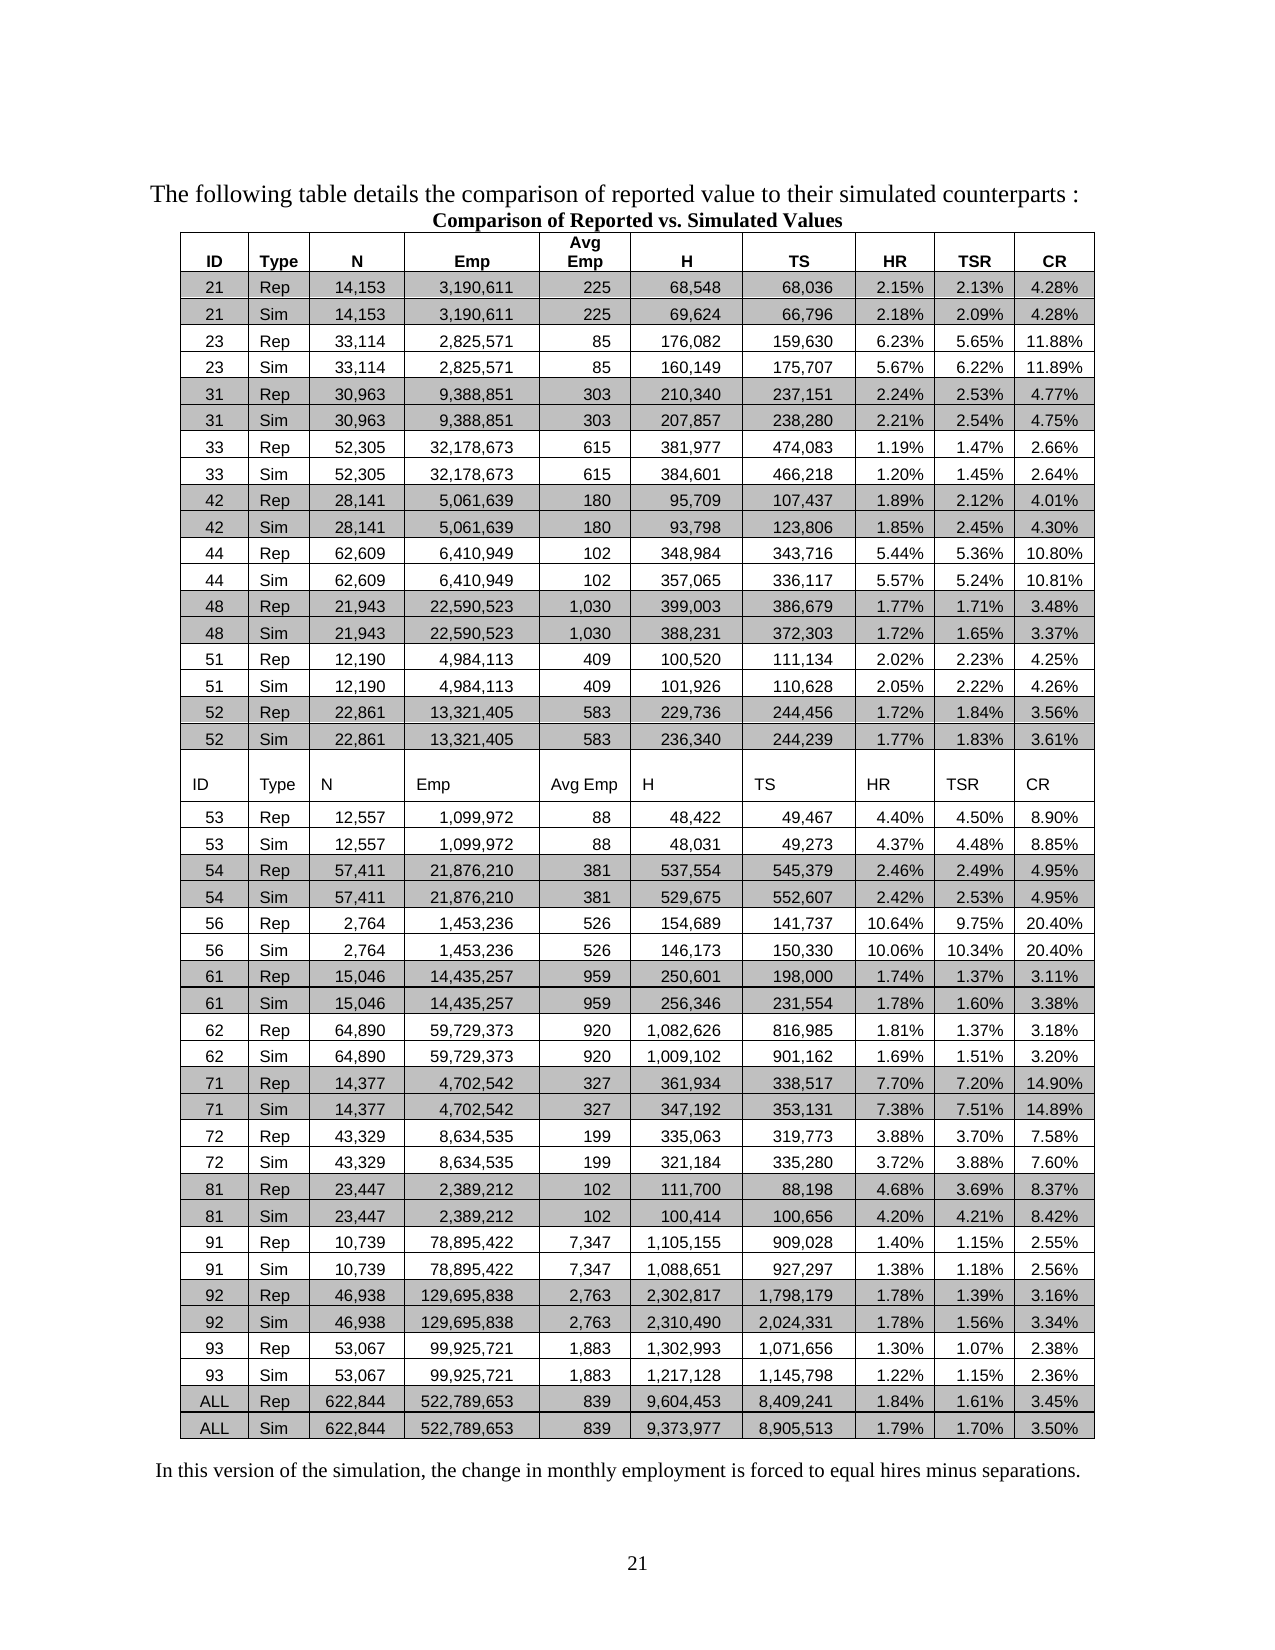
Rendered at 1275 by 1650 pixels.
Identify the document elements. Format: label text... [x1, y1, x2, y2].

table_cell 920 [540, 1014, 630, 1039]
table_cell 1.38% [856, 1253, 934, 1279]
table_cell 4.68% [856, 1174, 934, 1199]
table_cell 99,925,721 [405, 1333, 539, 1358]
table_cell CR [1015, 750, 1094, 801]
table_cell TSR [935, 750, 1014, 801]
table_cell Sim [249, 1041, 309, 1066]
table_cell 12,557 [310, 828, 404, 854]
table_cell 15,046 [310, 988, 404, 1013]
table_cell 583 [540, 697, 630, 722]
table_cell Rep [249, 697, 309, 722]
table_cell 5,061,639 [405, 485, 539, 510]
table_cell 4.25% [1015, 644, 1094, 669]
table_cell Sim [249, 1359, 309, 1385]
table_cell 7.70% [856, 1067, 934, 1093]
table_cell 1.72% [856, 697, 934, 722]
table_cell 3.45% [1015, 1386, 1094, 1411]
table_cell 21 [181, 299, 248, 324]
table_cell Sim [249, 724, 309, 749]
table_cell 526 [540, 908, 630, 933]
table_cell 1.18% [935, 1253, 1014, 1279]
table_cell 1.39% [935, 1280, 1014, 1305]
table_cell 1.78% [856, 1306, 934, 1332]
table_cell 20.40% [1015, 934, 1094, 960]
table_cell Rep [249, 961, 309, 986]
text Comparison of Reported vs. Simulated Values [150, 207, 1125, 232]
table_cell 31 [181, 378, 248, 404]
table_cell 199 [540, 1147, 630, 1172]
table_cell 5.36% [935, 538, 1014, 563]
table_cell 2,389,212 [405, 1200, 539, 1226]
table_cell 1.77% [856, 591, 934, 616]
table_header Type [249, 233, 309, 271]
table_cell 2.45% [935, 511, 1014, 537]
table_cell 347,192 [631, 1094, 742, 1119]
table_cell 31 [181, 405, 248, 430]
table_cell 160,149 [631, 352, 742, 377]
table_cell 91 [181, 1253, 248, 1279]
table_cell 4.20% [856, 1200, 934, 1226]
table_cell 3.61% [1015, 724, 1094, 749]
table_cell 1.45% [935, 458, 1014, 483]
table_cell 3.70% [935, 1120, 1014, 1146]
table_cell 4.48% [935, 828, 1014, 854]
table_cell 30,963 [310, 405, 404, 430]
table_cell 10,739 [310, 1253, 404, 1279]
table_cell Sim [249, 617, 309, 643]
table_cell Rep [249, 1120, 309, 1146]
table_cell 2.46% [856, 855, 934, 880]
table_cell 110,628 [743, 670, 855, 696]
table_cell 53 [181, 828, 248, 854]
table_cell 1,030 [540, 617, 630, 643]
table_cell 1.74% [856, 961, 934, 986]
table_cell 622,844 [310, 1413, 404, 1438]
table_cell 198,000 [743, 961, 855, 986]
table_cell 303 [540, 405, 630, 430]
table_cell 2.21% [856, 405, 934, 430]
table_cell 409 [540, 670, 630, 696]
table_cell 409 [540, 644, 630, 669]
table_cell 583 [540, 724, 630, 749]
table_cell 920 [540, 1041, 630, 1066]
table_cell Rep [249, 908, 309, 933]
table_cell 2,763 [540, 1306, 630, 1332]
table_cell 53 [181, 802, 248, 827]
table_cell 386,679 [743, 591, 855, 616]
table_cell 381 [540, 855, 630, 880]
table_cell 615 [540, 458, 630, 483]
table_cell 2.18% [856, 299, 934, 324]
table_cell 176,082 [631, 325, 742, 351]
table_cell 85 [540, 325, 630, 351]
table_cell 4.75% [1015, 405, 1094, 430]
table_cell Sim [249, 1147, 309, 1172]
table_cell 335,063 [631, 1120, 742, 1146]
table_cell ALL [181, 1386, 248, 1411]
table_cell 32,178,673 [405, 431, 539, 457]
table_cell ALL [181, 1413, 248, 1438]
table_cell 537,554 [631, 855, 742, 880]
table_cell 2,389,212 [405, 1174, 539, 1199]
table_cell 95,709 [631, 485, 742, 510]
table_cell 4,702,542 [405, 1067, 539, 1093]
table_cell 7,347 [540, 1253, 630, 1279]
table_cell 12,190 [310, 644, 404, 669]
table_cell 2,825,571 [405, 325, 539, 351]
table_cell 32,178,673 [405, 458, 539, 483]
table_cell 11.89% [1015, 352, 1094, 377]
table_header Avg Emp [540, 233, 630, 271]
table_cell 8,634,535 [405, 1120, 539, 1146]
text The following table details the comparison of reported value to their simulated counterparts : [150, 179, 1125, 207]
table_cell 4.37% [856, 828, 934, 854]
table_cell 3.34% [1015, 1306, 1094, 1332]
table_cell 22,861 [310, 697, 404, 722]
table_cell 2.15% [856, 272, 934, 297]
table_cell 1.40% [856, 1227, 934, 1252]
table_cell 69,624 [631, 299, 742, 324]
table_cell 388,231 [631, 617, 742, 643]
table_cell 1,030 [540, 591, 630, 616]
table_cell Rep [249, 1227, 309, 1252]
table_cell 46,938 [310, 1280, 404, 1305]
table_cell 14,153 [310, 272, 404, 297]
table_cell 2,764 [310, 908, 404, 933]
table_cell 6,410,949 [405, 538, 539, 563]
table_cell 88 [540, 828, 630, 854]
table_cell N [310, 750, 404, 801]
table_cell 4.77% [1015, 378, 1094, 404]
table_cell 101,926 [631, 670, 742, 696]
table_cell 2.22% [935, 670, 1014, 696]
table_cell 68,548 [631, 272, 742, 297]
table_cell 48,031 [631, 828, 742, 854]
table_cell 381,977 [631, 431, 742, 457]
table_cell 357,065 [631, 564, 742, 590]
table_header TSR [935, 233, 1014, 271]
table_cell 10.34% [935, 934, 1014, 960]
table_cell 256,346 [631, 988, 742, 1013]
table_cell 111,134 [743, 644, 855, 669]
table_cell 4.50% [935, 802, 1014, 827]
table_cell 1.60% [935, 988, 1014, 1013]
table_cell 1.71% [935, 591, 1014, 616]
table_cell 2.24% [856, 378, 934, 404]
table_cell 4,984,113 [405, 644, 539, 669]
table_cell 99,925,721 [405, 1359, 539, 1385]
table_cell 93,798 [631, 511, 742, 537]
table_cell 552,607 [743, 881, 855, 907]
table_header HR [856, 233, 934, 271]
table_cell 10.64% [856, 908, 934, 933]
table_cell 1.81% [856, 1014, 934, 1039]
table_cell 42 [181, 485, 248, 510]
table_cell 71 [181, 1094, 248, 1119]
table_cell Type [249, 750, 309, 801]
table_cell Sim [249, 828, 309, 854]
table_cell Sim [249, 670, 309, 696]
table_cell 7.20% [935, 1067, 1014, 1093]
table_cell 92 [181, 1306, 248, 1332]
table_cell 9,388,851 [405, 405, 539, 430]
table_cell 85 [540, 352, 630, 377]
table_cell 43,329 [310, 1147, 404, 1172]
table_cell 51 [181, 644, 248, 669]
table_cell 1,217,128 [631, 1359, 742, 1385]
table_cell 2.53% [935, 881, 1014, 907]
table_cell Rep [249, 1333, 309, 1358]
table_cell 102 [540, 1200, 630, 1226]
table_cell 53,067 [310, 1333, 404, 1358]
table_cell 1.70% [935, 1413, 1014, 1438]
table_cell 1,302,993 [631, 1333, 742, 1358]
table_cell 1.51% [935, 1041, 1014, 1066]
table_cell 1.85% [856, 511, 934, 537]
table_cell 28,141 [310, 485, 404, 510]
table_cell 3,190,611 [405, 272, 539, 297]
table_cell 1.56% [935, 1306, 1014, 1332]
table_cell 13,321,405 [405, 697, 539, 722]
table_cell 1.78% [856, 1280, 934, 1305]
table_cell 927,297 [743, 1253, 855, 1279]
table_cell 1,071,656 [743, 1333, 855, 1358]
table_cell 7.51% [935, 1094, 1014, 1119]
table_cell 1.83% [935, 724, 1014, 749]
table_cell 1,105,155 [631, 1227, 742, 1252]
table_cell 1.69% [856, 1041, 934, 1066]
table_cell Rep [249, 538, 309, 563]
table_cell 62,609 [310, 538, 404, 563]
table_cell 321,184 [631, 1147, 742, 1172]
table_cell 303 [540, 378, 630, 404]
table_cell Sim [249, 352, 309, 377]
table_cell 348,984 [631, 538, 742, 563]
table_cell 3.69% [935, 1174, 1014, 1199]
table_cell 78,895,422 [405, 1253, 539, 1279]
table_cell 52 [181, 697, 248, 722]
table_cell 48,422 [631, 802, 742, 827]
table_cell 2.49% [935, 855, 1014, 880]
table_cell 1,099,972 [405, 828, 539, 854]
table_cell 2,310,490 [631, 1306, 742, 1332]
table_cell 14,435,257 [405, 988, 539, 1013]
table_cell Rep [249, 1014, 309, 1039]
table_cell 2.53% [935, 378, 1014, 404]
table_cell 93 [181, 1333, 248, 1358]
table_cell 1.61% [935, 1386, 1014, 1411]
table_cell 54 [181, 881, 248, 907]
table_cell 1.89% [856, 485, 934, 510]
table_cell 10.06% [856, 934, 934, 960]
table_cell Sim [249, 1306, 309, 1332]
table_cell 4.28% [1015, 272, 1094, 297]
table_cell 14,435,257 [405, 961, 539, 986]
table_cell 49,273 [743, 828, 855, 854]
table_cell 236,340 [631, 724, 742, 749]
table_cell 2.64% [1015, 458, 1094, 483]
table_cell 5.44% [856, 538, 934, 563]
table_cell 522,789,653 [405, 1413, 539, 1438]
table_cell 7.38% [856, 1094, 934, 1119]
table_cell 100,656 [743, 1200, 855, 1226]
table_cell 66,796 [743, 299, 855, 324]
table_cell Sim [249, 299, 309, 324]
table_cell 1,453,236 [405, 908, 539, 933]
table_cell 327 [540, 1067, 630, 1093]
table_cell 3.56% [1015, 697, 1094, 722]
table_cell 93 [181, 1359, 248, 1385]
table_cell 336,117 [743, 564, 855, 590]
table_cell 237,151 [743, 378, 855, 404]
table_cell 150,330 [743, 934, 855, 960]
table_cell 33,114 [310, 325, 404, 351]
table_cell 14,153 [310, 299, 404, 324]
table_cell 2.66% [1015, 431, 1094, 457]
table_cell 10.80% [1015, 538, 1094, 563]
table_cell 1.84% [856, 1386, 934, 1411]
table_cell 22,590,523 [405, 591, 539, 616]
table_cell 81 [181, 1174, 248, 1199]
table_cell 3.20% [1015, 1041, 1094, 1066]
table_cell 57,411 [310, 881, 404, 907]
table_cell Rep [249, 431, 309, 457]
table_cell 13,321,405 [405, 724, 539, 749]
table_cell 1,088,651 [631, 1253, 742, 1279]
table_cell 8,409,241 [743, 1386, 855, 1411]
table_cell 2,764 [310, 934, 404, 960]
table_cell 1.20% [856, 458, 934, 483]
table_cell 91 [181, 1227, 248, 1252]
table_cell 72 [181, 1120, 248, 1146]
table_cell 244,239 [743, 724, 855, 749]
table_cell 839 [540, 1413, 630, 1438]
table_cell Rep [249, 378, 309, 404]
table_cell 9.75% [935, 908, 1014, 933]
table_cell Sim [249, 564, 309, 590]
table_cell 3.88% [856, 1120, 934, 1146]
table_cell 71 [181, 1067, 248, 1093]
table_cell 901,162 [743, 1041, 855, 1066]
table_cell Rep [249, 644, 309, 669]
table_cell 1,082,626 [631, 1014, 742, 1039]
table_cell ID [181, 750, 248, 801]
table_cell 2,825,571 [405, 352, 539, 377]
table_cell 8,905,513 [743, 1413, 855, 1438]
table_cell Sim [249, 881, 309, 907]
text In this version of the simulation, the change in monthly employment is forced to equal hires minus separations. [150, 1458, 1125, 1482]
table_cell 92 [181, 1280, 248, 1305]
table_cell 52,305 [310, 458, 404, 483]
table_cell 5.57% [856, 564, 934, 590]
table_cell 343,716 [743, 538, 855, 563]
table_header Emp [405, 233, 539, 271]
table_cell 111,700 [631, 1174, 742, 1199]
table_cell 81 [181, 1200, 248, 1226]
table_cell 56 [181, 908, 248, 933]
table_cell 21,943 [310, 591, 404, 616]
table_cell 2.05% [856, 670, 934, 696]
table_cell 9,604,453 [631, 1386, 742, 1411]
table_cell 2.38% [1015, 1333, 1094, 1358]
table_cell 3.50% [1015, 1413, 1094, 1438]
table_cell 1.22% [856, 1359, 934, 1385]
table_cell 8.90% [1015, 802, 1094, 827]
table_cell 12,557 [310, 802, 404, 827]
table_cell 64,890 [310, 1014, 404, 1039]
table_cell 2.13% [935, 272, 1014, 297]
table_cell 7,347 [540, 1227, 630, 1252]
table_cell 4,702,542 [405, 1094, 539, 1119]
table_cell Rep [249, 325, 309, 351]
table_cell 959 [540, 961, 630, 986]
table_cell 102 [540, 1174, 630, 1199]
table_header H [631, 233, 742, 271]
table_cell 6,410,949 [405, 564, 539, 590]
table_cell 129,695,838 [405, 1280, 539, 1305]
table_cell 1,453,236 [405, 934, 539, 960]
table_cell 8.42% [1015, 1200, 1094, 1226]
table_cell Sim [249, 405, 309, 430]
table_cell 839 [540, 1386, 630, 1411]
table_cell Rep [249, 485, 309, 510]
table_cell 1.79% [856, 1413, 934, 1438]
table_cell 5,061,639 [405, 511, 539, 537]
table_cell 22,861 [310, 724, 404, 749]
table_cell 6.23% [856, 325, 934, 351]
table_cell 12,190 [310, 670, 404, 696]
table_cell 28,141 [310, 511, 404, 537]
table_cell 909,028 [743, 1227, 855, 1252]
table_cell Sim [249, 511, 309, 537]
table_cell 1,798,179 [743, 1280, 855, 1305]
table_cell 5.67% [856, 352, 934, 377]
table_cell 180 [540, 485, 630, 510]
table_cell 5.65% [935, 325, 1014, 351]
table_cell 1.07% [935, 1333, 1014, 1358]
table_cell 1,009,102 [631, 1041, 742, 1066]
table_cell 88,198 [743, 1174, 855, 1199]
table_cell 2,024,331 [743, 1306, 855, 1332]
table_cell 4.95% [1015, 855, 1094, 880]
table_cell 335,280 [743, 1147, 855, 1172]
table_cell 327 [540, 1094, 630, 1119]
table_cell 231,554 [743, 988, 855, 1013]
table_cell 43,329 [310, 1120, 404, 1146]
table_cell Sim [249, 934, 309, 960]
table_cell Sim [249, 458, 309, 483]
table_cell 372,303 [743, 617, 855, 643]
table_cell 48 [181, 591, 248, 616]
table_cell 14.89% [1015, 1094, 1094, 1119]
table_cell 225 [540, 272, 630, 297]
table_cell Sim [249, 988, 309, 1013]
table_cell 100,414 [631, 1200, 742, 1226]
table_cell 154,689 [631, 908, 742, 933]
table_cell Rep [249, 1280, 309, 1305]
table_cell 141,737 [743, 908, 855, 933]
table_cell 42 [181, 511, 248, 537]
table_cell 1,099,972 [405, 802, 539, 827]
table_cell 8,634,535 [405, 1147, 539, 1172]
table_cell 2,763 [540, 1280, 630, 1305]
table_cell 210,340 [631, 378, 742, 404]
table_cell 159,630 [743, 325, 855, 351]
table_cell 23 [181, 352, 248, 377]
table_cell 102 [540, 538, 630, 563]
table_cell 30,963 [310, 378, 404, 404]
table_cell 59,729,373 [405, 1014, 539, 1039]
table_cell 1,883 [540, 1359, 630, 1385]
table_cell 474,083 [743, 431, 855, 457]
table_cell 146,173 [631, 934, 742, 960]
table_cell TS [743, 750, 855, 801]
table_cell Rep [249, 1174, 309, 1199]
table_cell 526 [540, 934, 630, 960]
table_cell HR [856, 750, 934, 801]
table_cell 3.72% [856, 1147, 934, 1172]
table_cell 72 [181, 1147, 248, 1172]
table_cell 175,707 [743, 352, 855, 377]
table_cell 51 [181, 670, 248, 696]
table_cell 4.30% [1015, 511, 1094, 537]
table_cell 62 [181, 1041, 248, 1066]
table_cell 3,190,611 [405, 299, 539, 324]
table_cell 1.72% [856, 617, 934, 643]
table_cell 3.88% [935, 1147, 1014, 1172]
table_cell 4.28% [1015, 299, 1094, 324]
table_cell 319,773 [743, 1120, 855, 1146]
table_cell 2.23% [935, 644, 1014, 669]
table_cell 48 [181, 617, 248, 643]
table_cell 6.22% [935, 352, 1014, 377]
table_cell 1.77% [856, 724, 934, 749]
table_cell Rep [249, 1386, 309, 1411]
table_cell 3.11% [1015, 961, 1094, 986]
table_cell 14.90% [1015, 1067, 1094, 1093]
table_cell 816,985 [743, 1014, 855, 1039]
table_cell 3.16% [1015, 1280, 1094, 1305]
table_cell 244,456 [743, 697, 855, 722]
table_cell 88 [540, 802, 630, 827]
table_cell 2.56% [1015, 1253, 1094, 1279]
table_cell 3.48% [1015, 591, 1094, 616]
table_cell 54 [181, 855, 248, 880]
table_cell 4.01% [1015, 485, 1094, 510]
table_cell 1.19% [856, 431, 934, 457]
table_cell 225 [540, 299, 630, 324]
table_cell 238,280 [743, 405, 855, 430]
table_cell 33 [181, 431, 248, 457]
table_cell 78,895,422 [405, 1227, 539, 1252]
table_cell 52 [181, 724, 248, 749]
table_cell 10,739 [310, 1227, 404, 1252]
table_cell Sim [249, 1253, 309, 1279]
table_cell Rep [249, 272, 309, 297]
table_cell 1,145,798 [743, 1359, 855, 1385]
table_cell 21,876,210 [405, 855, 539, 880]
table_cell 381 [540, 881, 630, 907]
table_cell 10.81% [1015, 564, 1094, 590]
table_cell 353,131 [743, 1094, 855, 1119]
table_cell 2.12% [935, 485, 1014, 510]
table_cell 2.36% [1015, 1359, 1094, 1385]
table_cell 46,938 [310, 1306, 404, 1332]
table_cell 1.15% [935, 1359, 1014, 1385]
table_cell 3.37% [1015, 617, 1094, 643]
table_header CR [1015, 233, 1094, 271]
table_cell 62 [181, 1014, 248, 1039]
table_cell 33 [181, 458, 248, 483]
table_cell 8.37% [1015, 1174, 1094, 1199]
table_header TS [743, 233, 855, 271]
table_cell 14,377 [310, 1067, 404, 1093]
table_cell 1,883 [540, 1333, 630, 1358]
table_cell 2.55% [1015, 1227, 1094, 1252]
table_cell 57,411 [310, 855, 404, 880]
table_cell 2.09% [935, 299, 1014, 324]
table_cell 199 [540, 1120, 630, 1146]
table_cell 207,857 [631, 405, 742, 430]
table_cell 180 [540, 511, 630, 537]
table_cell 23 [181, 325, 248, 351]
table_cell 229,736 [631, 697, 742, 722]
table_cell 21 [181, 272, 248, 297]
table_cell 21,876,210 [405, 881, 539, 907]
table_cell Sim [249, 1413, 309, 1438]
table_cell 338,517 [743, 1067, 855, 1093]
table_cell 11.88% [1015, 325, 1094, 351]
table_cell 62,609 [310, 564, 404, 590]
table_cell H [631, 750, 742, 801]
table_cell 2.42% [856, 881, 934, 907]
table_cell 7.58% [1015, 1120, 1094, 1146]
table_cell 33,114 [310, 352, 404, 377]
table_cell 123,806 [743, 511, 855, 537]
table_cell Sim [249, 1200, 309, 1226]
table_cell 107,437 [743, 485, 855, 510]
table_cell Rep [249, 802, 309, 827]
table_cell 2.54% [935, 405, 1014, 430]
table_cell Rep [249, 591, 309, 616]
table_cell Rep [249, 1067, 309, 1093]
table_cell 1.37% [935, 961, 1014, 986]
table_cell 4.95% [1015, 881, 1094, 907]
table_cell 250,601 [631, 961, 742, 986]
table_cell 9,388,851 [405, 378, 539, 404]
table_cell 53,067 [310, 1359, 404, 1385]
table_cell Avg Emp [540, 750, 630, 801]
table_cell Sim [249, 1094, 309, 1119]
table_cell 68,036 [743, 272, 855, 297]
table_cell 23,447 [310, 1200, 404, 1226]
table_cell 49,467 [743, 802, 855, 827]
table_cell 5.24% [935, 564, 1014, 590]
table_cell 23,447 [310, 1174, 404, 1199]
table_cell 21,943 [310, 617, 404, 643]
table_header N [310, 233, 404, 271]
table_cell 9,373,977 [631, 1413, 742, 1438]
table_cell Emp [405, 750, 539, 801]
table_cell 44 [181, 538, 248, 563]
table_cell 129,695,838 [405, 1306, 539, 1332]
table_cell 545,379 [743, 855, 855, 880]
table_cell 1.65% [935, 617, 1014, 643]
table_cell 1.15% [935, 1227, 1014, 1252]
table_cell 102 [540, 564, 630, 590]
table_cell 399,003 [631, 591, 742, 616]
table_cell 466,218 [743, 458, 855, 483]
table_cell 529,675 [631, 881, 742, 907]
table_cell 4.21% [935, 1200, 1014, 1226]
table_cell 3.18% [1015, 1014, 1094, 1039]
table_cell 20.40% [1015, 908, 1094, 933]
table_cell 52,305 [310, 431, 404, 457]
table_cell 3.38% [1015, 988, 1094, 1013]
table_cell 100,520 [631, 644, 742, 669]
table_cell 7.60% [1015, 1147, 1094, 1172]
table_cell Rep [249, 855, 309, 880]
table_cell 15,046 [310, 961, 404, 986]
table_cell 61 [181, 988, 248, 1013]
table_cell 622,844 [310, 1386, 404, 1411]
table_cell 64,890 [310, 1041, 404, 1066]
table_header ID [181, 233, 248, 271]
table_cell 2.02% [856, 644, 934, 669]
table_cell 4.26% [1015, 670, 1094, 696]
table_cell 384,601 [631, 458, 742, 483]
table_cell 2,302,817 [631, 1280, 742, 1305]
table_cell 1.30% [856, 1333, 934, 1358]
table_cell 959 [540, 988, 630, 1013]
table_cell 522,789,653 [405, 1386, 539, 1411]
table_cell 22,590,523 [405, 617, 539, 643]
table_cell 1.84% [935, 697, 1014, 722]
table_cell 14,377 [310, 1094, 404, 1119]
table_cell 615 [540, 431, 630, 457]
table_cell 61 [181, 961, 248, 986]
table_cell 56 [181, 934, 248, 960]
table_cell 8.85% [1015, 828, 1094, 854]
table_cell 59,729,373 [405, 1041, 539, 1066]
table_cell 4.40% [856, 802, 934, 827]
table_cell 1.78% [856, 988, 934, 1013]
table_cell 1.37% [935, 1014, 1014, 1039]
table_cell 361,934 [631, 1067, 742, 1093]
table_cell 44 [181, 564, 248, 590]
table_cell 4,984,113 [405, 670, 539, 696]
table_cell 1.47% [935, 431, 1014, 457]
